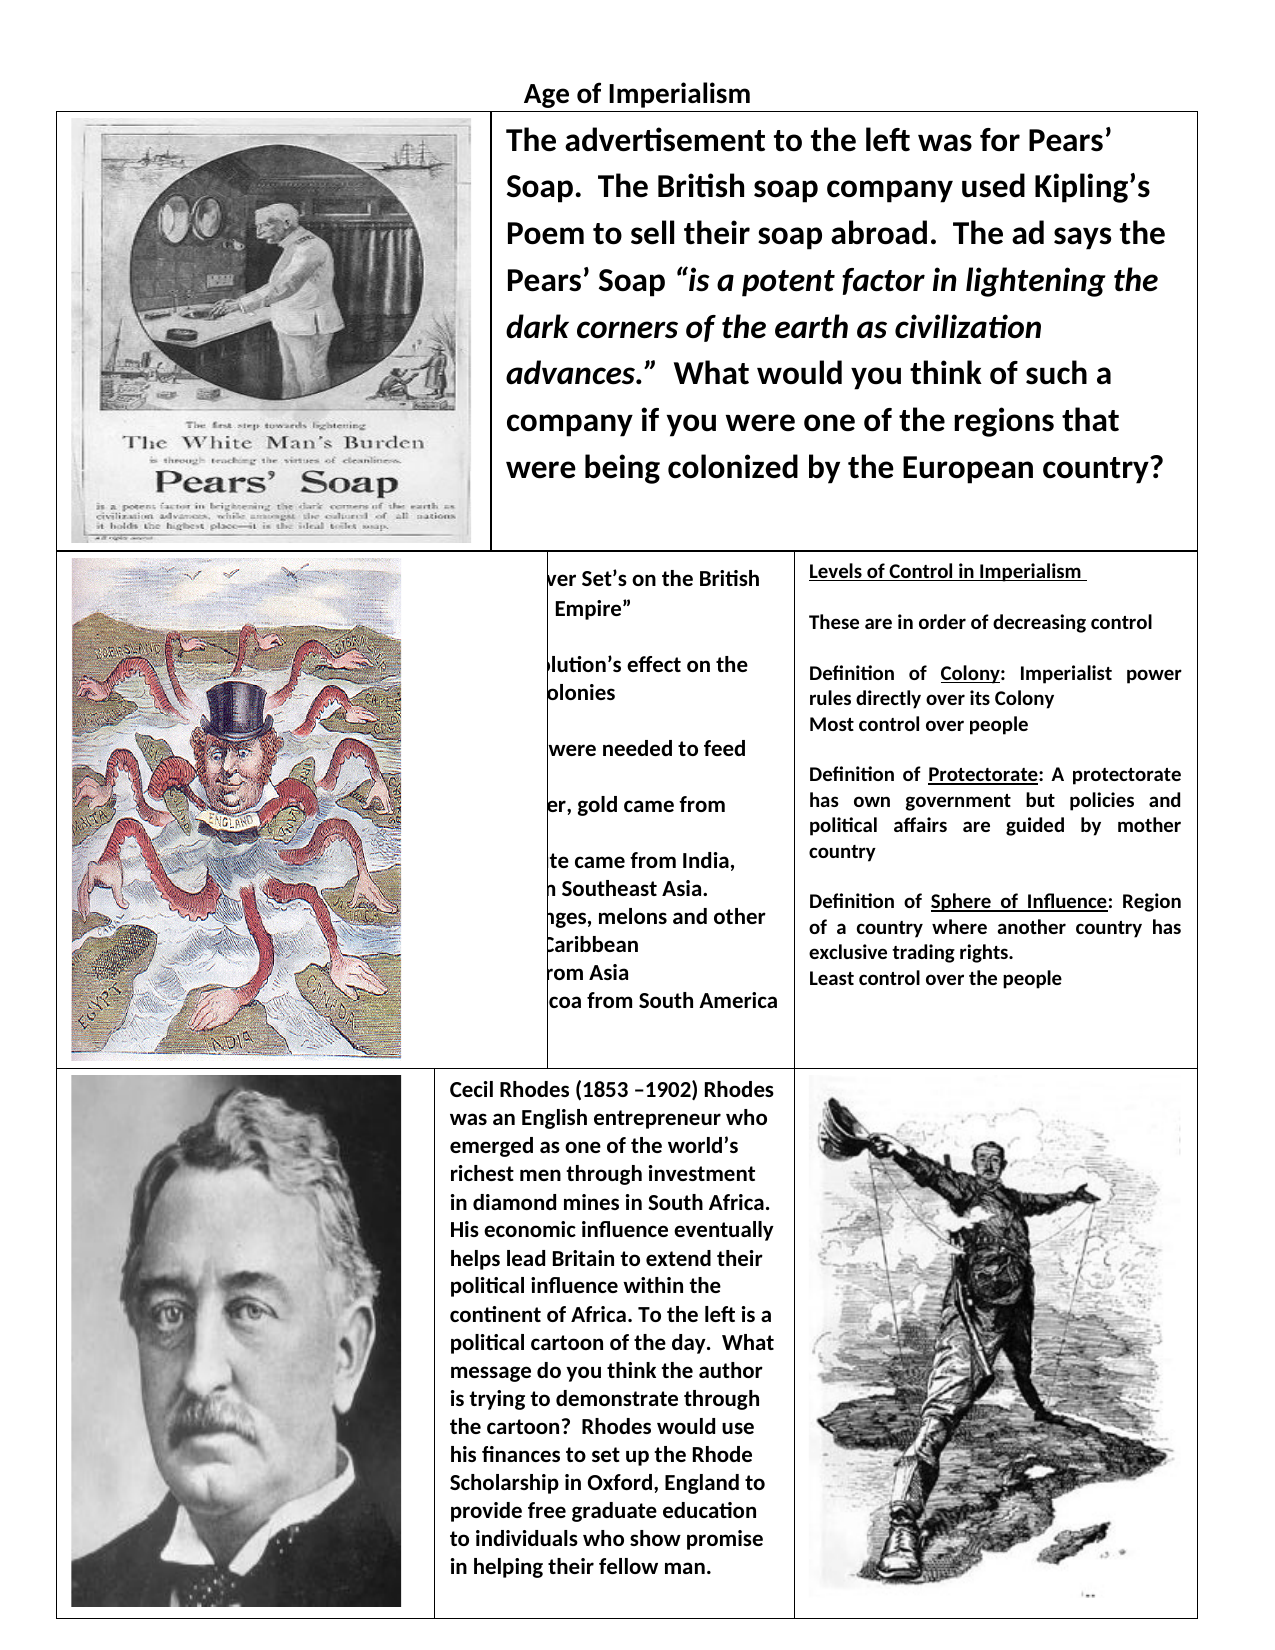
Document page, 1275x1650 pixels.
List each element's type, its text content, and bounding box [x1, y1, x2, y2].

text Age of Imperialism [75, 75, 1200, 111]
picture [71, 558, 402, 1061]
picture [808, 1075, 1181, 1598]
picture [71, 1075, 402, 1607]
picture [71, 118, 472, 543]
